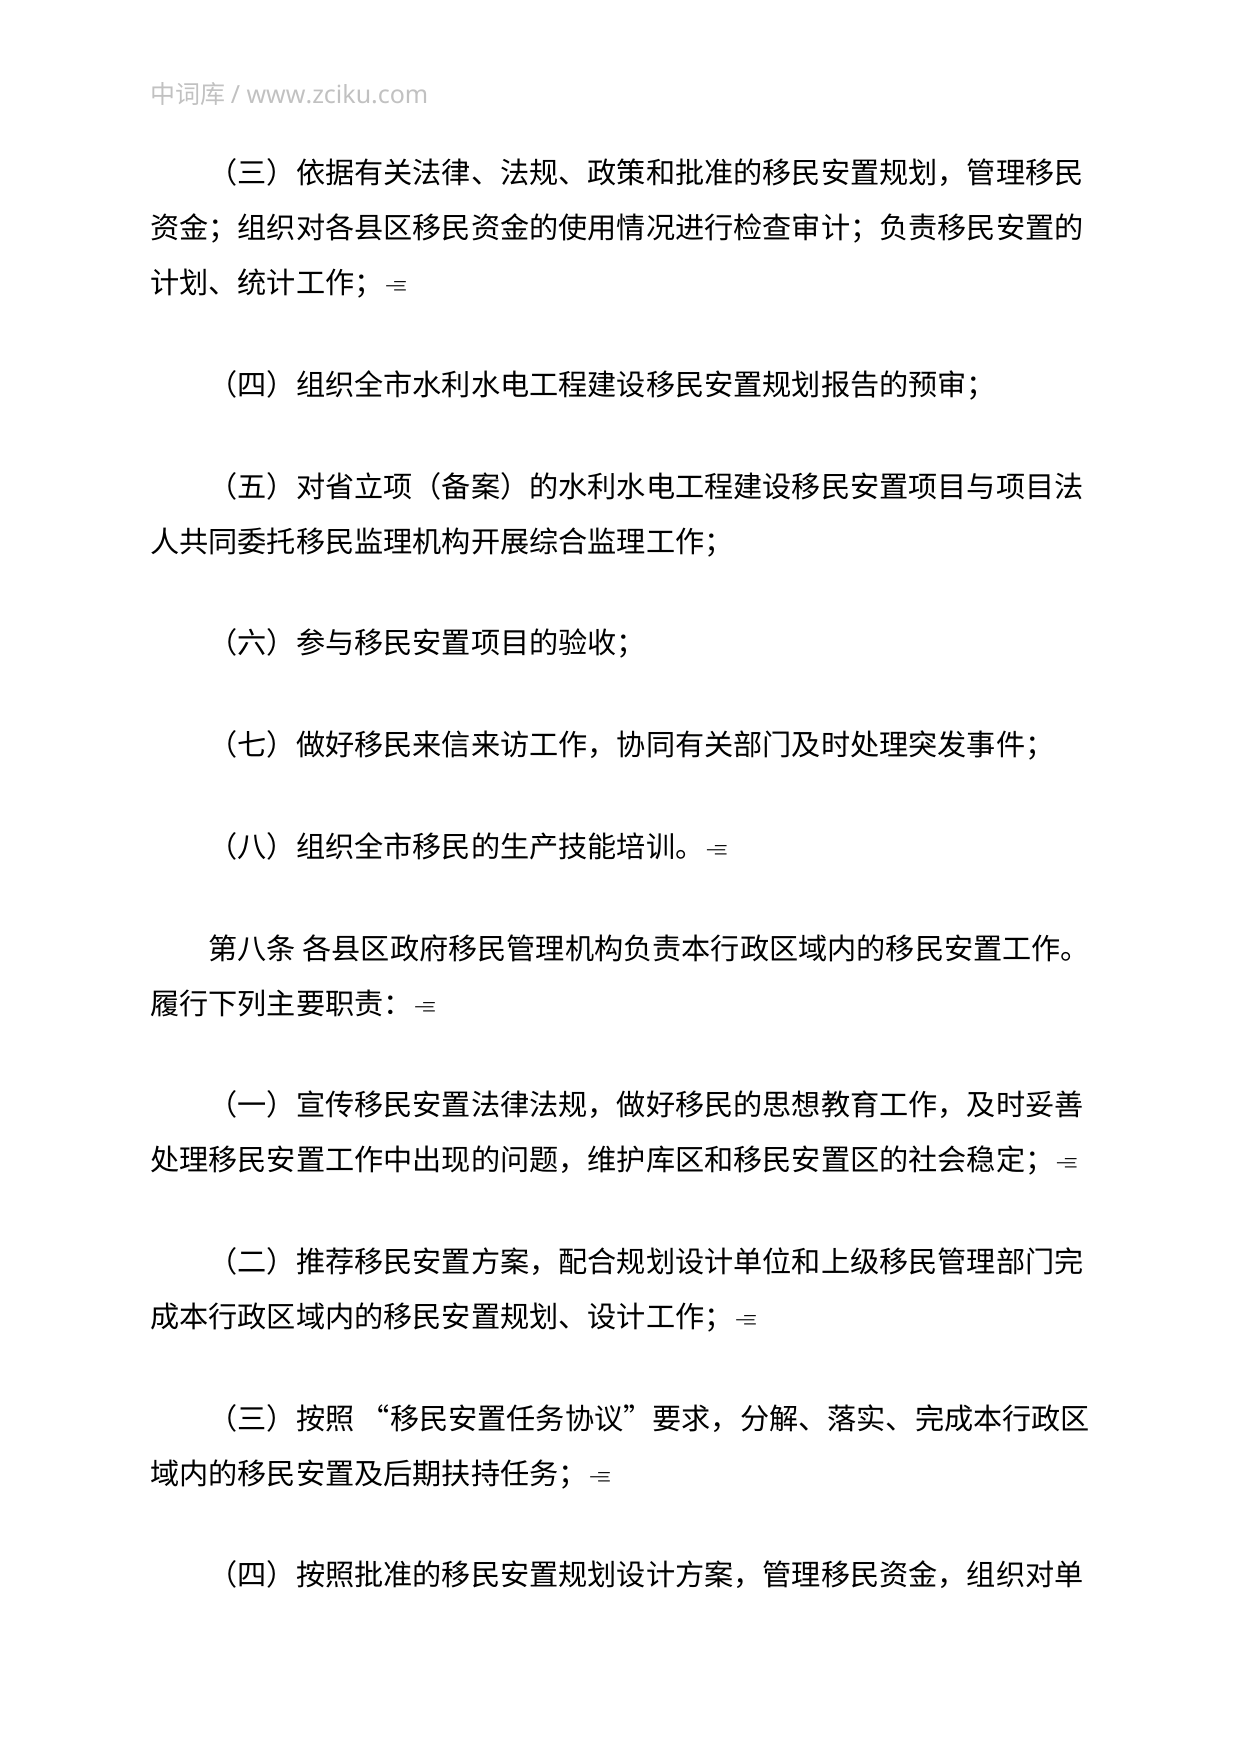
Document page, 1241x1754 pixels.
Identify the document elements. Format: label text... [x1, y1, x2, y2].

text （六）参与移民安置项目的验收； [150, 620, 1090, 662]
text 第八条 各县区政府移民管理机构负责本行政区域内的移民安置工作。履行下列主要职责： [150, 925, 1090, 1022]
text （三）按照 “移民安置任务协议”要求，分解、落实、完成本行政区域内的移民安置及后期扶持任务； [150, 1395, 1090, 1492]
text （二）推荐移民安置方案，配合规划设计单位和上级移民管理部门完成本行政区域内的移民安置规划、设计工作； [150, 1239, 1090, 1336]
text （五）对省立项（备案）的水利水电工程建设移民安置项目与项目法人共同委托移民监理机构开展综合监理工作； [150, 463, 1090, 561]
text （四）组织全市水利水电工程建设移民安置规划报告的预审； [150, 362, 1090, 404]
text （八）组织全市移民的生产技能培训。 [150, 823, 1090, 866]
text （三）依据有关法律、法规、政策和批准的移民安置规划，管理移民资金；组织对各县区移民资金的使用情况进行检查审计；负责移民安置的计划、统计工作； [150, 150, 1090, 302]
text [150, 1552, 1090, 1594]
text （七）做好移民来信来访工作，协同有关部门及时处理突发事件； [150, 722, 1090, 764]
text （一）宣传移民安置法律法规，做好移民的思想教育工作，及时妥善处理移民安置工作中出现的问题，维护库区和移民安置区的社会稳定； [150, 1082, 1090, 1179]
